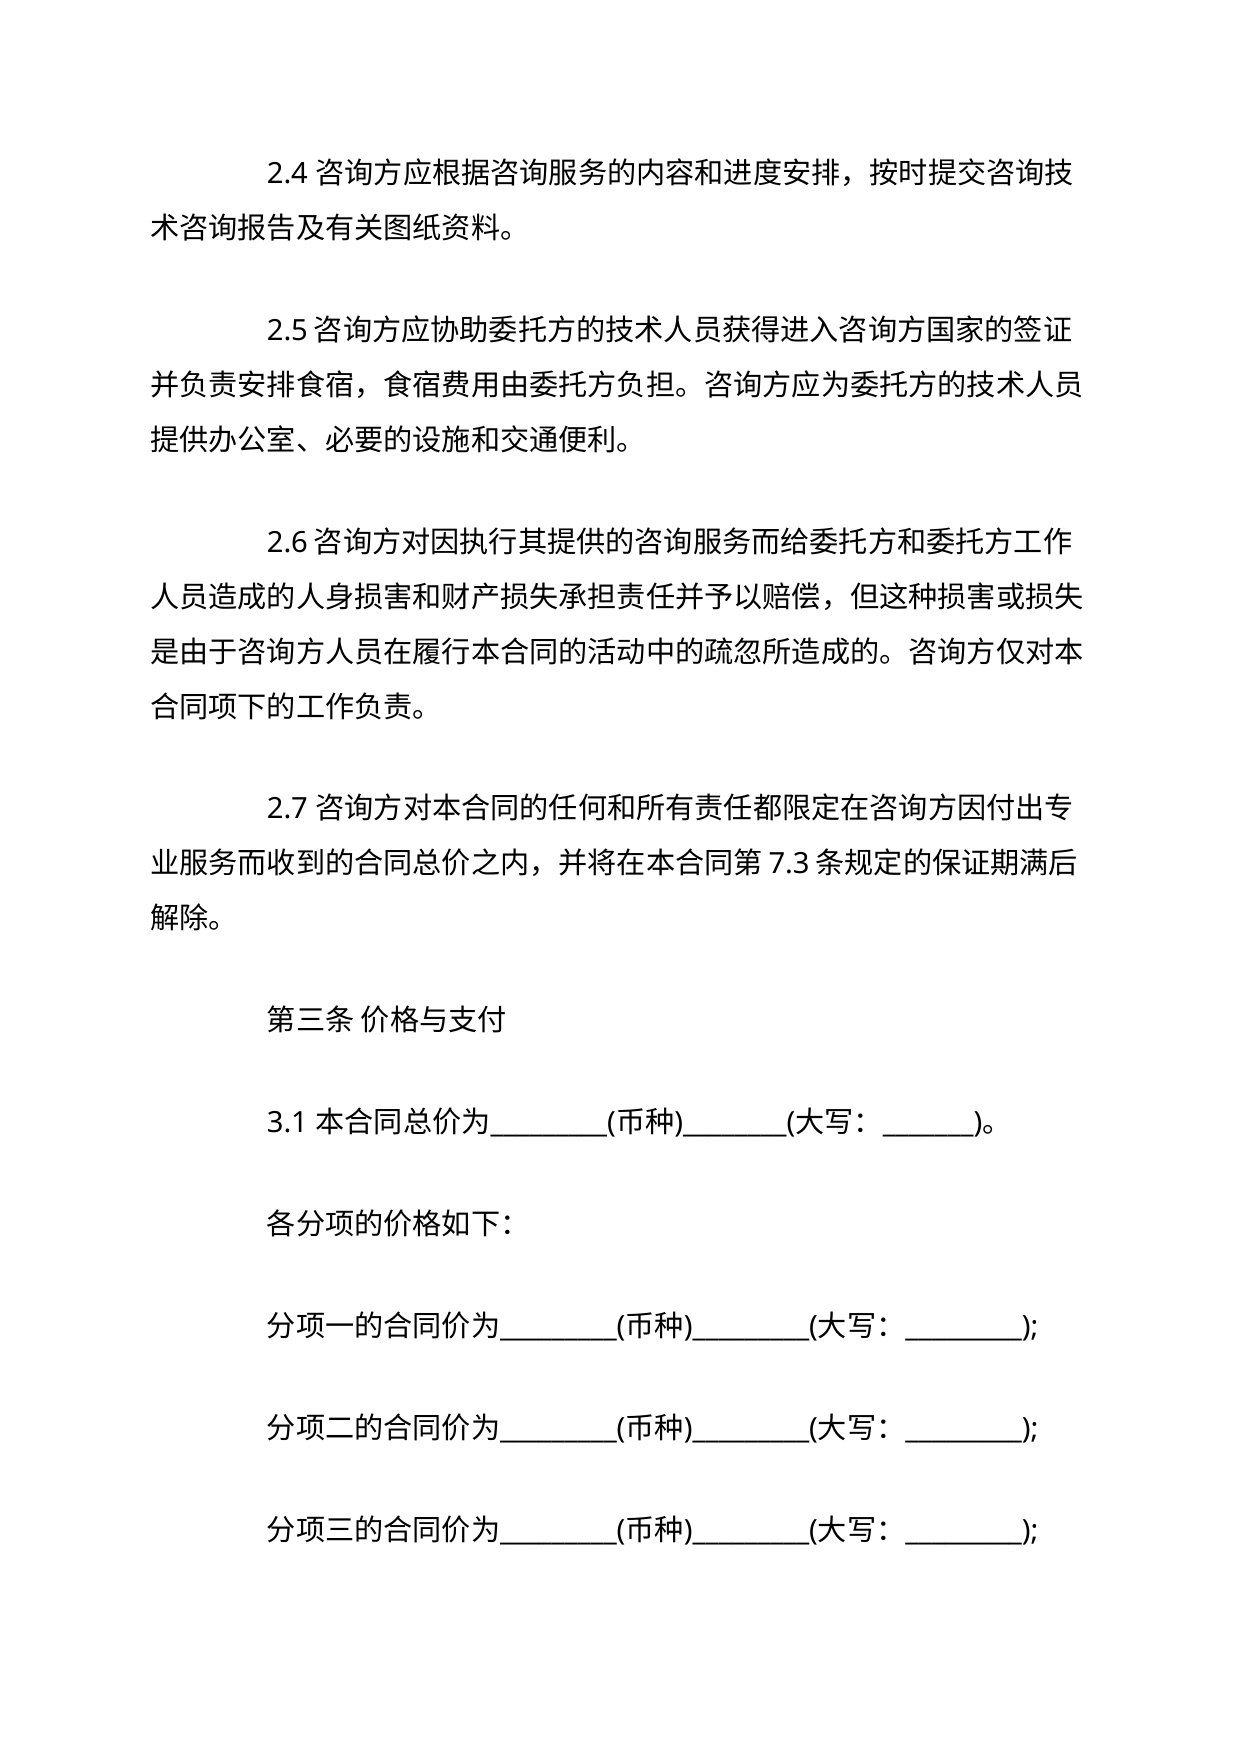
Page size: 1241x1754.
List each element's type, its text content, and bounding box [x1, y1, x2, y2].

text 各分项的价格如下： [150, 1201, 1090, 1243]
text 2.4 咨询方应根据咨询服务的内容和进度安排，按时提交咨询技术咨询报告及有关图纸资料。 [150, 150, 1090, 247]
text 3.1 本合同总价为_________(币种)________(大写：_______)。 [150, 1098, 1090, 1141]
text 2.7 咨询方对本合同的任何和所有责任都限定在咨询方因付出专业服务而收到的合同总价之内，并将在本合同第7.3条规定的保证期满后解除。 [150, 785, 1090, 937]
text 分项三的合同价为_________(币种)_________(大写：_________); [150, 1506, 1090, 1549]
text 分项一的合同价为_________(币种)_________(大写：_________); [150, 1302, 1090, 1345]
text 2.5咨询方应协助委托方的技术人员获得进入咨询方国家的签证并负责安排食宿，食宿费用由委托方负担。咨询方应为委托方的技术人员提供办公室、必要的设施和交通便利。 [150, 307, 1090, 459]
text 第三条 价格与支付 [150, 997, 1090, 1039]
text 分项二的合同价为_________(币种)_________(大写：_________); [150, 1404, 1090, 1447]
text 2.6咨询方对因执行其提供的咨询服务而给委托方和委托方工作人员造成的人身损害和财产损失承担责任并予以赔偿，但这种损害或损失是由于咨询方人员在履行本合同的活动中的疏忽所造成的。咨询方仅对本合同项下的工作负责。 [150, 518, 1090, 726]
